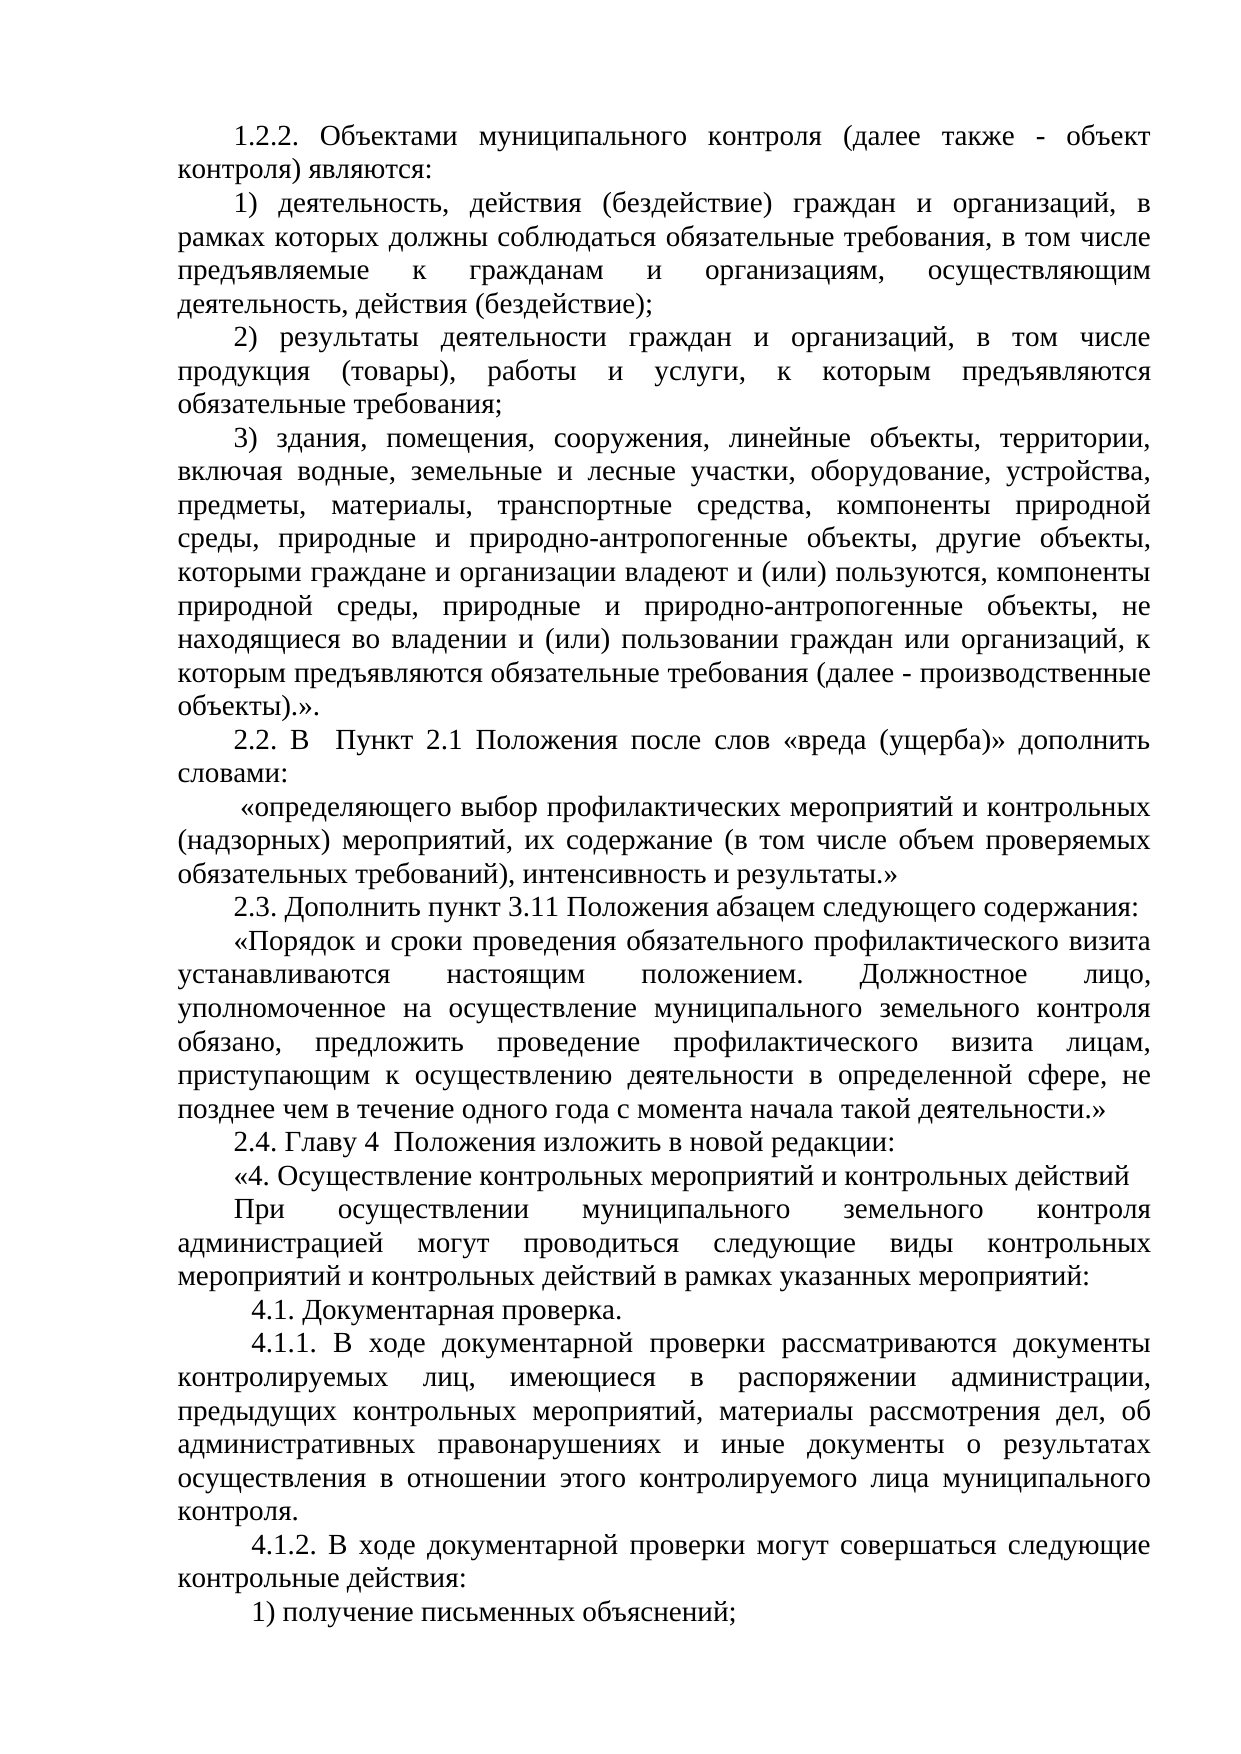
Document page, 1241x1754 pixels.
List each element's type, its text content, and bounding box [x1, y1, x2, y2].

text 4.1.1. В ходе документарной проверки рассматриваются документы контролируемых лиц, имеющиеся в распоряжении администрации, предыдущих контрольных мероприятий, материалы рассмотрения дел, об административных правонарушениях и иные документы о результатах осуществления в отношении этого контролируемого лица муниципального контроля. [177, 1326, 1152, 1527]
text 2.3. Дополнить пункт 3.11 Положения абзацем следующего содержания: [177, 889, 1152, 923]
text «4. Осуществление контрольных мероприятий и контрольных действий [177, 1158, 1152, 1191]
text 4.1.2. В ходе документарной проверки могут совершаться следующие контрольные действия: [177, 1527, 1152, 1594]
text 2.2. В Пункт 2.1 Положения после слов «вреда (ущерба)» дополнить словами: [177, 722, 1152, 789]
text 3) здания, помещения, сооружения, линейные объекты, территории, включая водные, земельные и лесные участки, оборудование, устройства, предметы, материалы, транспортные средства, компоненты природной среды, природные и природно-антропогенные объекты, другие объекты, которыми граждане и организации владеют и (или) пользуются, компоненты природной среды, природные и природно-антропогенные объекты, не находящиеся во владении и (или) пользовании граждан или организаций, к которым предъявляются обязательные требования (далее - производственные объекты).». [177, 420, 1152, 722]
text 2) результаты деятельности граждан и организаций, в том числе продукция (товары), работы и услуги, к которым предъявляются обязательные требования; [177, 319, 1152, 420]
text 1) получение письменных объяснений; [177, 1594, 1152, 1627]
text 1.2.2. Объектами муниципального контроля (далее также - объект контроля) являются: [177, 118, 1152, 185]
text 2.4. Главу 4 Положения изложить в новой редакции: [177, 1124, 1152, 1158]
text 4.1. Документарная проверка. [177, 1292, 1152, 1326]
text При осуществлении муниципального земельного контроля администрацией могут проводиться следующие виды контрольных мероприятий и контрольных действий в рамках указанных мероприятий: [177, 1191, 1152, 1292]
text «Порядок и сроки проведения обязательного профилактического визита устанавливаются настоящим положением. Должностное лицо, уполномоченное на осуществление муниципального земельного контроля обязано, предложить проведение профилактического визита лицам, приступающим к осуществлению деятельности в определенной сфере, не позднее чем в течение одного года с момента начала такой деятельности.» [177, 923, 1152, 1124]
text «определяющего выбор профилактических мероприятий и контрольных (надзорных) мероприятий, их содержание (в том числе объем проверяемых обязательных требований), интенсивность и результаты.» [177, 789, 1152, 889]
text 1) деятельность, действия (бездействие) граждан и организаций, в рамках которых должны соблюдаться обязательные требования, в том числе предъявляемые к гражданам и организациям, осуществляющим деятельность, действия (бездействие); [177, 185, 1152, 319]
